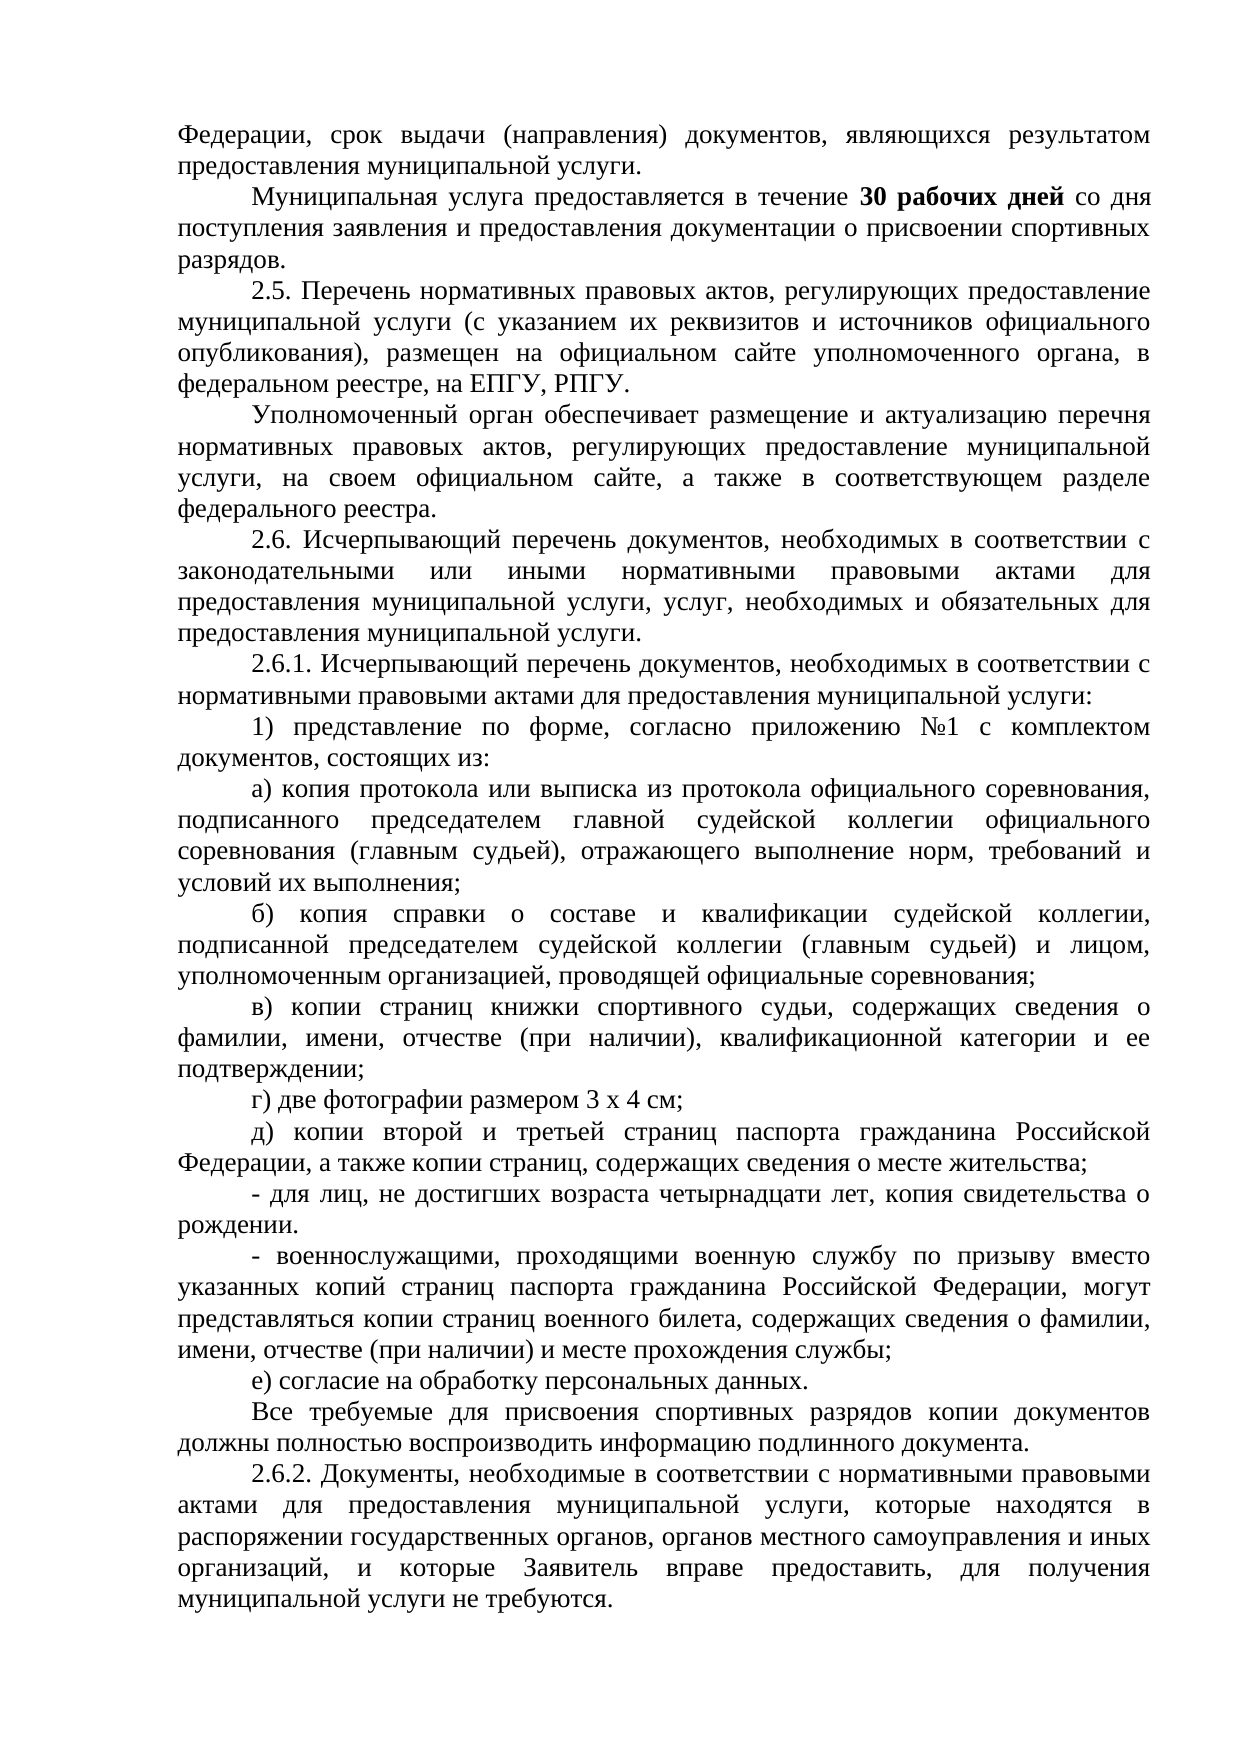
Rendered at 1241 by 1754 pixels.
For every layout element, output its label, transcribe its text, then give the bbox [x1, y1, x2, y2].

text Уполномоченный орган обеспечивает размещение и актуализацию перечня нормативных правовых актов, регулирующих предоставление муниципальной услуги, на своем официальном сайте, а также в соответствующем разделе федерального реестра. [177, 398, 1152, 523]
text б) копия справки о составе и квалификации судейской коллегии, подписанной председателем судейской коллегии (главным судьей) и лицом, уполномоченным организацией, проводящей официальные соревнования; [177, 897, 1152, 990]
text 2.6.1. Исчерпывающий перечень документов, необходимых в соответствии с нормативными правовыми актами для предоставления муниципальной услуги: [177, 648, 1152, 710]
text Все требуемые для присвоения спортивных разрядов копии документов должны полностью воспроизводить информацию подлинного документа. [177, 1395, 1152, 1457]
text 1) представление по форме, согласно приложению №1 с комплектом документов, состоящих из: [177, 710, 1152, 772]
text е) согласие на обработку персональных данных. [177, 1364, 1152, 1395]
text - военнослужащими, проходящими военную службу по призыву вместо указанных копий страниц паспорта гражданина Российской Федерации, могут представляться копии страниц военного билета, содержащих сведения о фамилии, имени, отчестве (при наличии) и месте прохождения службы; [177, 1239, 1152, 1364]
text а) копия протокола или выписка из протокола официального соревнования, подписанного председателем главной судейской коллегии официального соревнования (главным судьей), отражающего выполнение норм, требований и условий их выполнения; [177, 772, 1152, 897]
text - для лиц, не достигших возраста четырнадцати лет, копия свидетельства о рождении. [177, 1177, 1152, 1239]
text 2.5. Перечень нормативных правовых актов, регулирующих предоставление муниципальной услуги (с указанием их реквизитов и источников официального опубликования), размещен на официальном сайте уполномоченного органа, в федеральном реестре, на ЕПГУ, РПГУ. [177, 274, 1152, 398]
text г) две фотографии размером 3 x 4 см; [177, 1084, 1152, 1115]
text в) копии страниц книжки спортивного судьи, содержащих сведения о фамилии, имени, отчестве (при наличии), квалификационной категории и ее подтверждении; [177, 990, 1152, 1084]
text 2.6. Исчерпывающий перечень документов, необходимых в соответствии с законодательными или иными нормативными правовыми актами для предоставления муниципальной услуги, услуг, необходимых и обязательных для предоставления муниципальной услуги. [177, 523, 1152, 648]
text Муниципальная услуга предоставляется в течение 30 рабочих дней со дня поступления заявления и предоставления документации о присвоении спортивных разрядов. [177, 180, 1152, 274]
text д) копии второй и третьей страниц паспорта гражданина Российской Федерации, а также копии страниц, содержащих сведения о месте жительства; [177, 1115, 1152, 1177]
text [177, 118, 1152, 180]
text 2.6.2. Документы, необходимые в соответствии с нормативными правовыми актами для предоставления муниципальной услуги, которые находятся в распоряжении государственных органов, органов местного самоуправления и иных организаций, и которые Заявитель вправе предоставить, для получения муниципальной услуги не требуются. [177, 1457, 1152, 1613]
